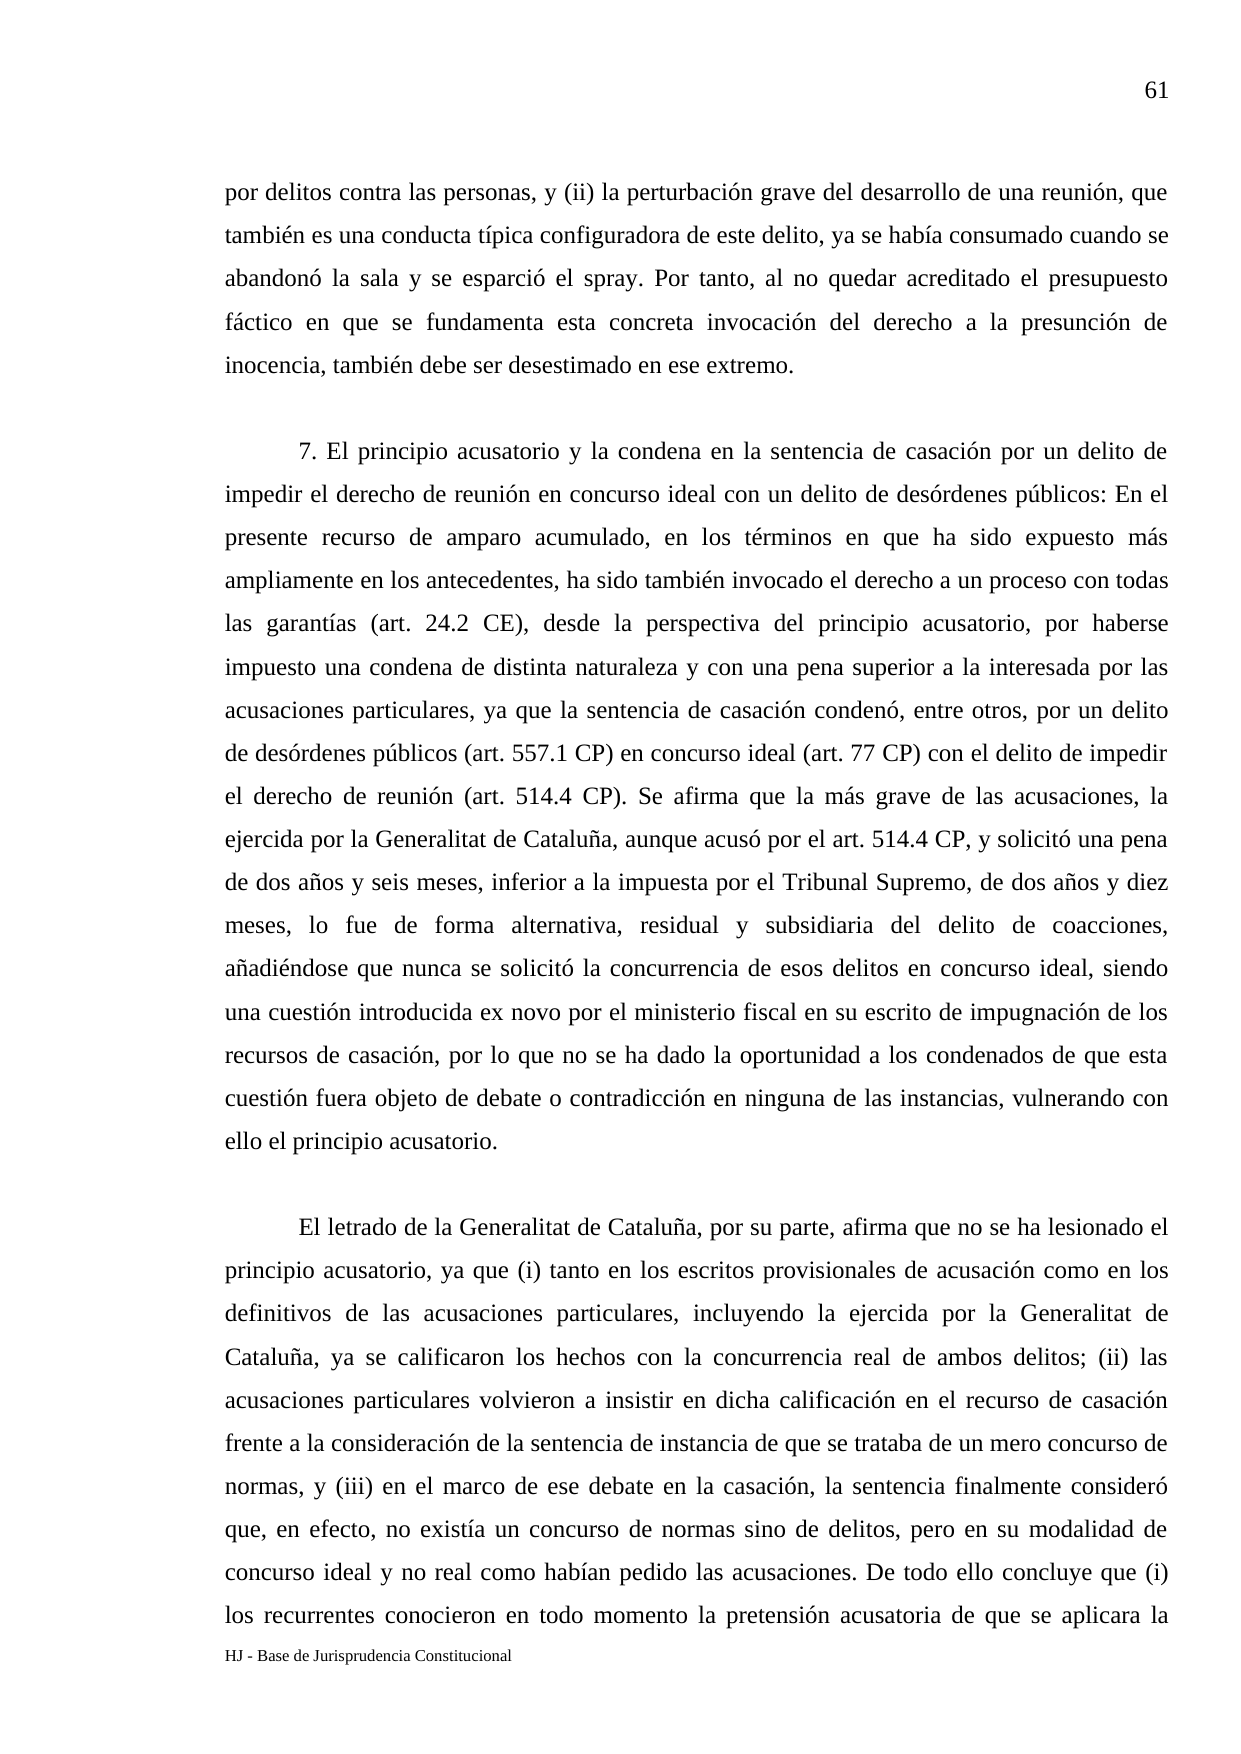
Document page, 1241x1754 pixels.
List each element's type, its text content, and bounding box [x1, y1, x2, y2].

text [224, 177, 1169, 378]
text 7. El principio acusatorio y la condena en la sentencia de casación por un delito de impedir el derecho de reunión en concurso ideal con un delito de desórdenes públicos: En el presente recurso de amparo acumulado, en los términos en que ha sido expuesto más ampliamente en los antecedentes, ha sido también invocado el derecho a un proceso con todas las garantías (art. 24.2 CE), desde la perspectiva del principio acusatorio, por haberse impuesto una condena de distinta naturaleza y con una pena superior a la interesada por las acusaciones particulares, ya que la sentencia de casación condenó, entre otros, por un delito de desórdenes públicos (art. 557.1 CP) en concurso ideal (art. 77 CP) con el delito de impedir el derecho de reunión (art. 514.4 CP). Se afirma que la más grave de las acusaciones, la ejercida por la Generalitat de Cataluña, aunque acusó por el art. 514.4 CP, y solicitó una pena de dos años y seis meses, inferior a la impuesta por el Tribunal Supremo, de dos años y diez meses, lo fue de forma alternativa, residual y subsidiaria del delito de coacciones, añadiéndose que nunca se solicitó la concurrencia de esos delitos en concurso ideal, siendo una cuestión introducida ex novo por el ministerio fiscal en su escrito de impugnación de los recursos de casación, por lo que no se ha dado la oportunidad a los condenados de que esta cuestión fuera objeto de debate o contradicción en ninguna de las instancias, vulnerando con ello el principio acusatorio. [224, 436, 1169, 1155]
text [224, 1212, 1169, 1629]
